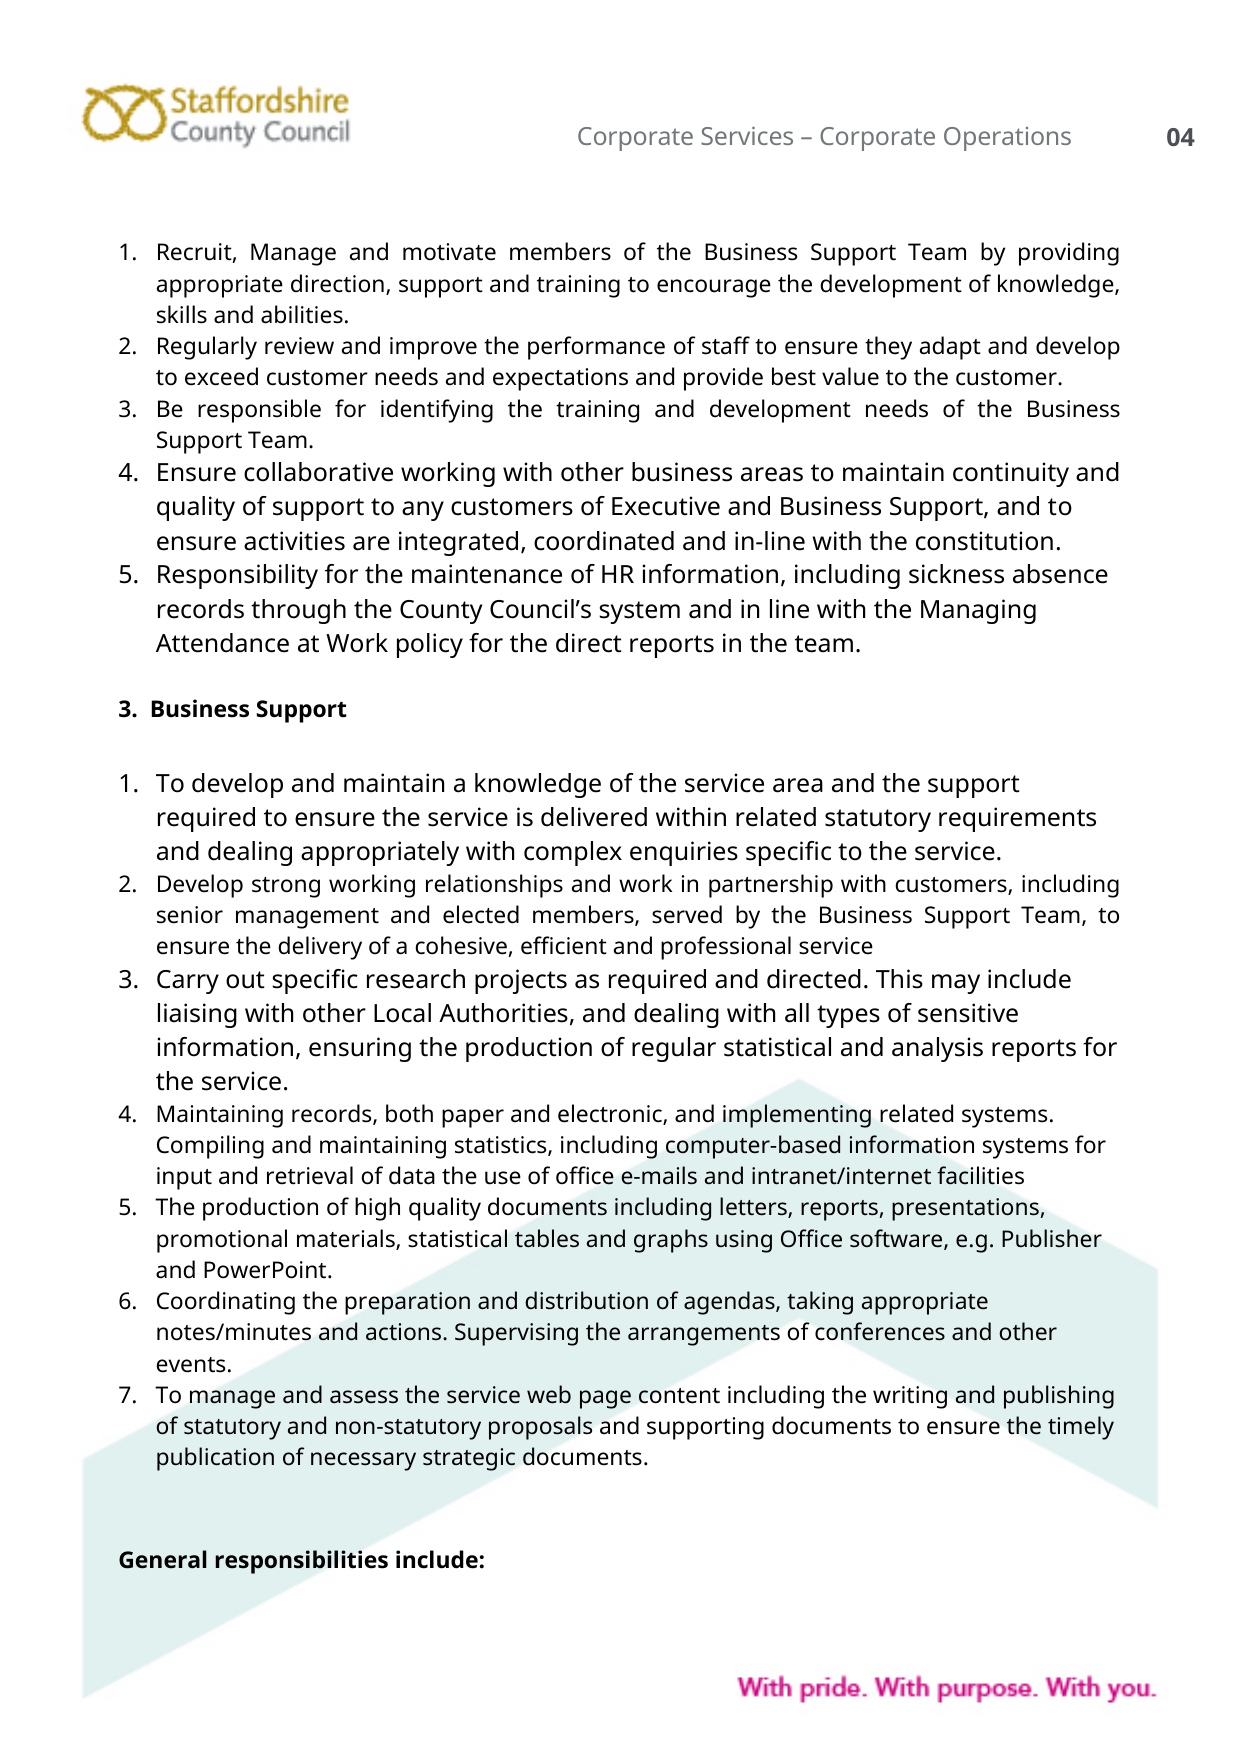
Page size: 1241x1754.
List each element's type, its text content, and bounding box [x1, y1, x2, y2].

list Recruit, Manage and motivate members of the Business Support Team by providing appropriate direction, support and training to encourage the development of knowledge, skills and abilities. [118, 236, 1122, 330]
list Develop strong working relationships and work in partnership with customers, including senior management and elected members, served by the Business Support Team, to ensure the delivery of a cohesive, efficient and professional service [118, 867, 1122, 961]
list Be responsible for identifying the training and development needs of the Business Support Team. [118, 392, 1122, 455]
text 3. Business Support [118, 693, 1122, 725]
picture [1, 3, 1240, 1754]
list Regularly review and improve the performance of staff to ensure they adapt and develop to exceed customer needs and expectations and provide best value to the customer. [118, 330, 1122, 392]
list The production of high quality documents including letters, reports, presentations, promotional materials, statistical tables and graphs using Office software, e.g. Publisher and PowerPoint. [118, 1191, 1122, 1285]
list To develop and maintain a knowledge of the service area and the support required to ensure the service is delivered within related statutory requirements and dealing appropriately with complex enquiries specific to the service. [118, 765, 1122, 867]
text General responsibilities include: [118, 1544, 1122, 1576]
list Ensure collaborative working with other business areas to maintain continuity and quality of support to any customers of Executive and Business Support, and to ensure activities are integrated, coordinated and in-line with the constitution. [118, 455, 1122, 557]
list Coordinating the preparation and distribution of agendas, taking appropriate notes/minutes and actions. Supervising the arrangements of conferences and other events. [118, 1285, 1122, 1379]
list Responsibility for the maintenance of HR information, including sickness absence records through the County Council’s system and in line with the Managing Attendance at Work policy for the direct reports in the team. [118, 557, 1122, 659]
list Carry out specific research projects as required and directed. This may include liaising with other Local Authorities, and dealing with all types of sensitive information, ensuring the production of regular statistical and analysis reports for the service. [118, 961, 1122, 1097]
list Maintaining records, both paper and electronic, and implementing related systems. Compiling and maintaining statistics, including computer-based information systems for input and retrieval of data the use of office e-mails and intranet/internet facilities [118, 1097, 1122, 1191]
list To manage and assess the service web page content including the writing and publishing of statutory and non-statutory proposals and supporting documents to ensure the timely publication of necessary strategic documents. [118, 1379, 1122, 1472]
